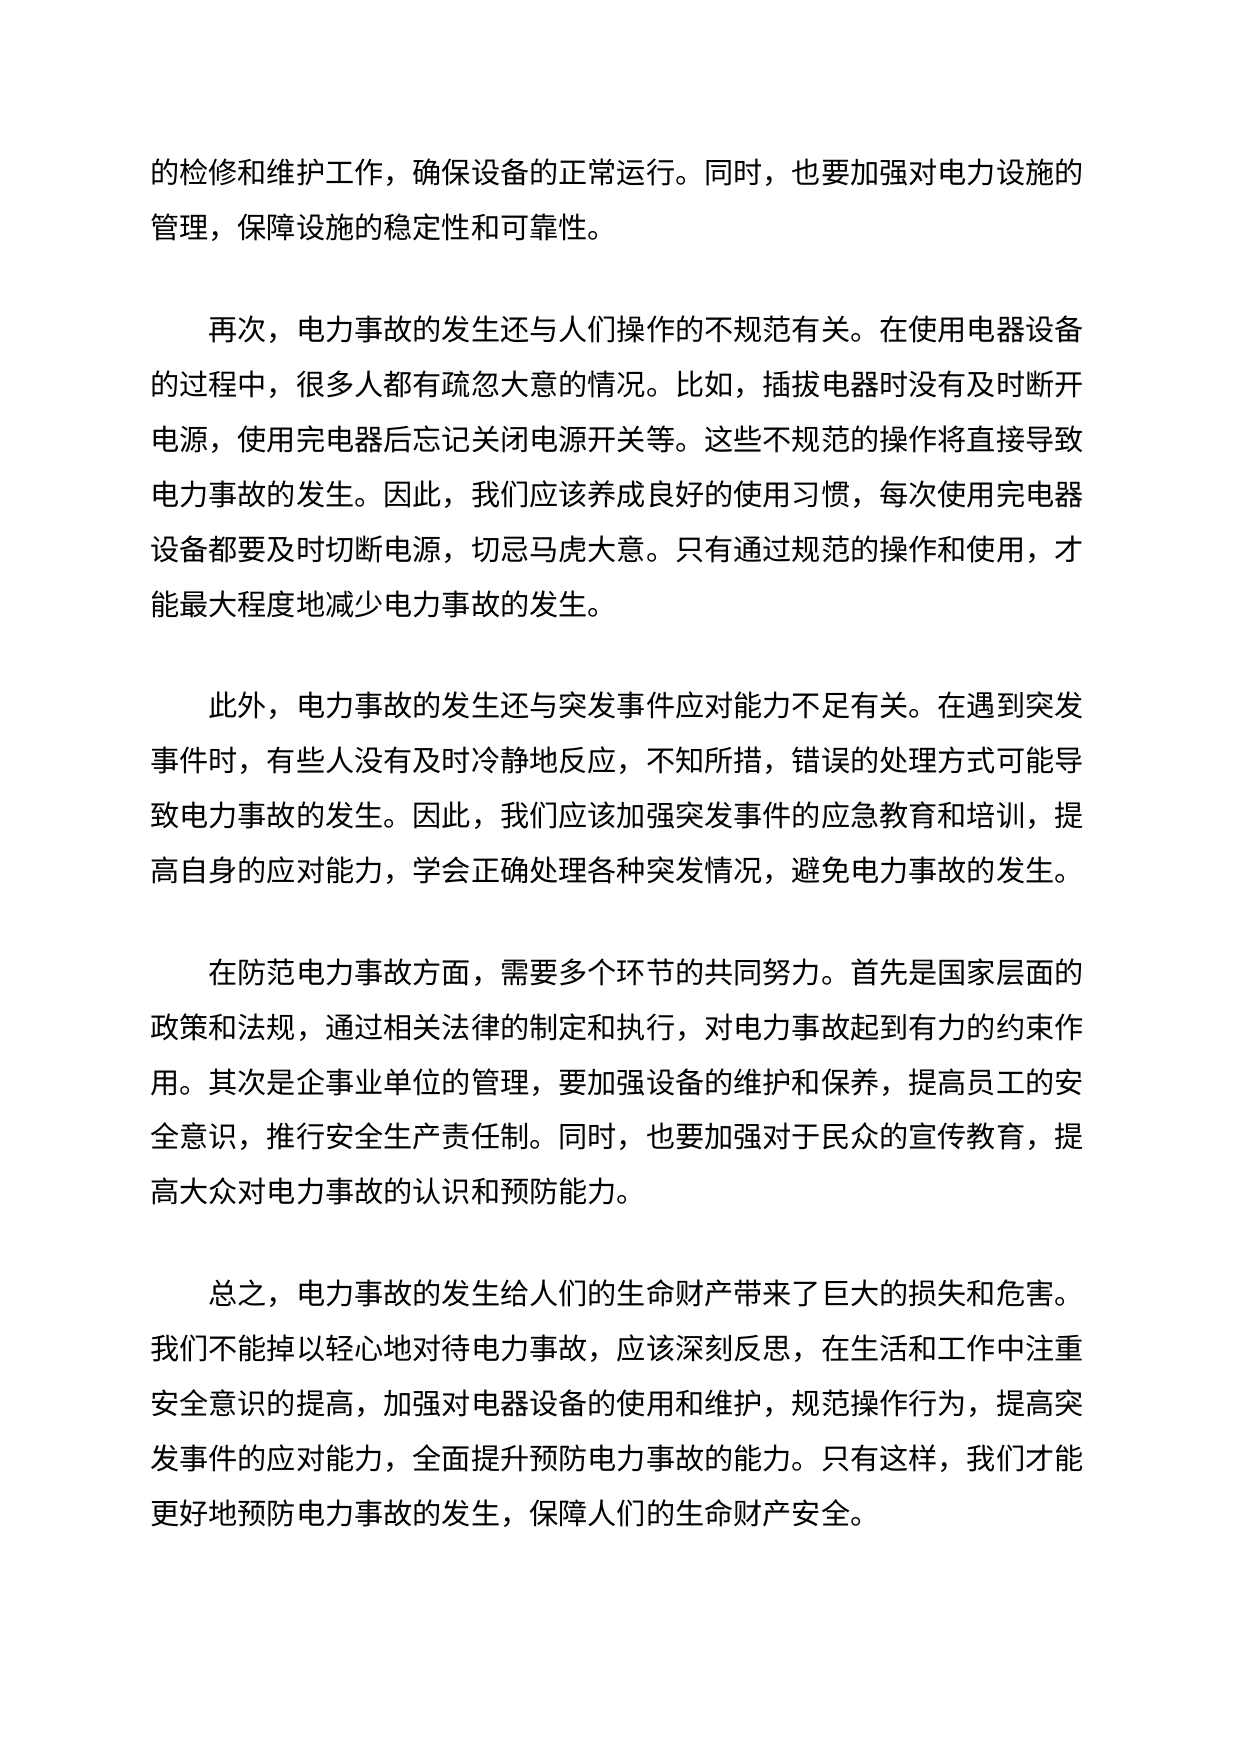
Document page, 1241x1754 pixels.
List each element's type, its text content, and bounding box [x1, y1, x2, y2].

text 在防范电力事故方面，需要多个环节的共同努力。首先是国家层面的政策和法规，通过相关法律的制定和执行，对电力事故起到有力的约束作用。其次是企事业单位的管理，要加强设备的维护和保养，提高员工的安全意识，推行安全生产责任制。同时，也要加强对于民众的宣传教育，提高大众对电力事故的认识和预防能力。 [150, 949, 1090, 1211]
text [150, 150, 1090, 247]
text 再次，电力事故的发生还与人们操作的不规范有关。在使用电器设备的过程中，很多人都有疏忽大意的情况。比如，插拔电器时没有及时断开电源，使用完电器后忘记关闭电源开关等。这些不规范的操作将直接导致电力事故的发生。因此，我们应该养成良好的使用习惯，每次使用完电器设备都要及时切断电源，切忌马虎大意。只有通过规范的操作和使用，才能最大程度地减少电力事故的发生。 [150, 307, 1090, 623]
text 总之，电力事故的发生给人们的生命财产带来了巨大的损失和危害。我们不能掉以轻心地对待电力事故，应该深刻反思，在生活和工作中注重安全意识的提高，加强对电器设备的使用和维护，规范操作行为，提高突发事件的应对能力，全面提升预防电力事故的能力。只有这样，我们才能更好地预防电力事故的发生，保障人们的生命财产安全。 [150, 1271, 1090, 1533]
text 此外，电力事故的发生还与突发事件应对能力不足有关。在遇到突发事件时，有些人没有及时冷静地反应，不知所措，错误的处理方式可能导致电力事故的发生。因此，我们应该加强突发事件的应急教育和培训，提高自身的应对能力，学会正确处理各种突发情况，避免电力事故的发生。 [150, 683, 1090, 890]
